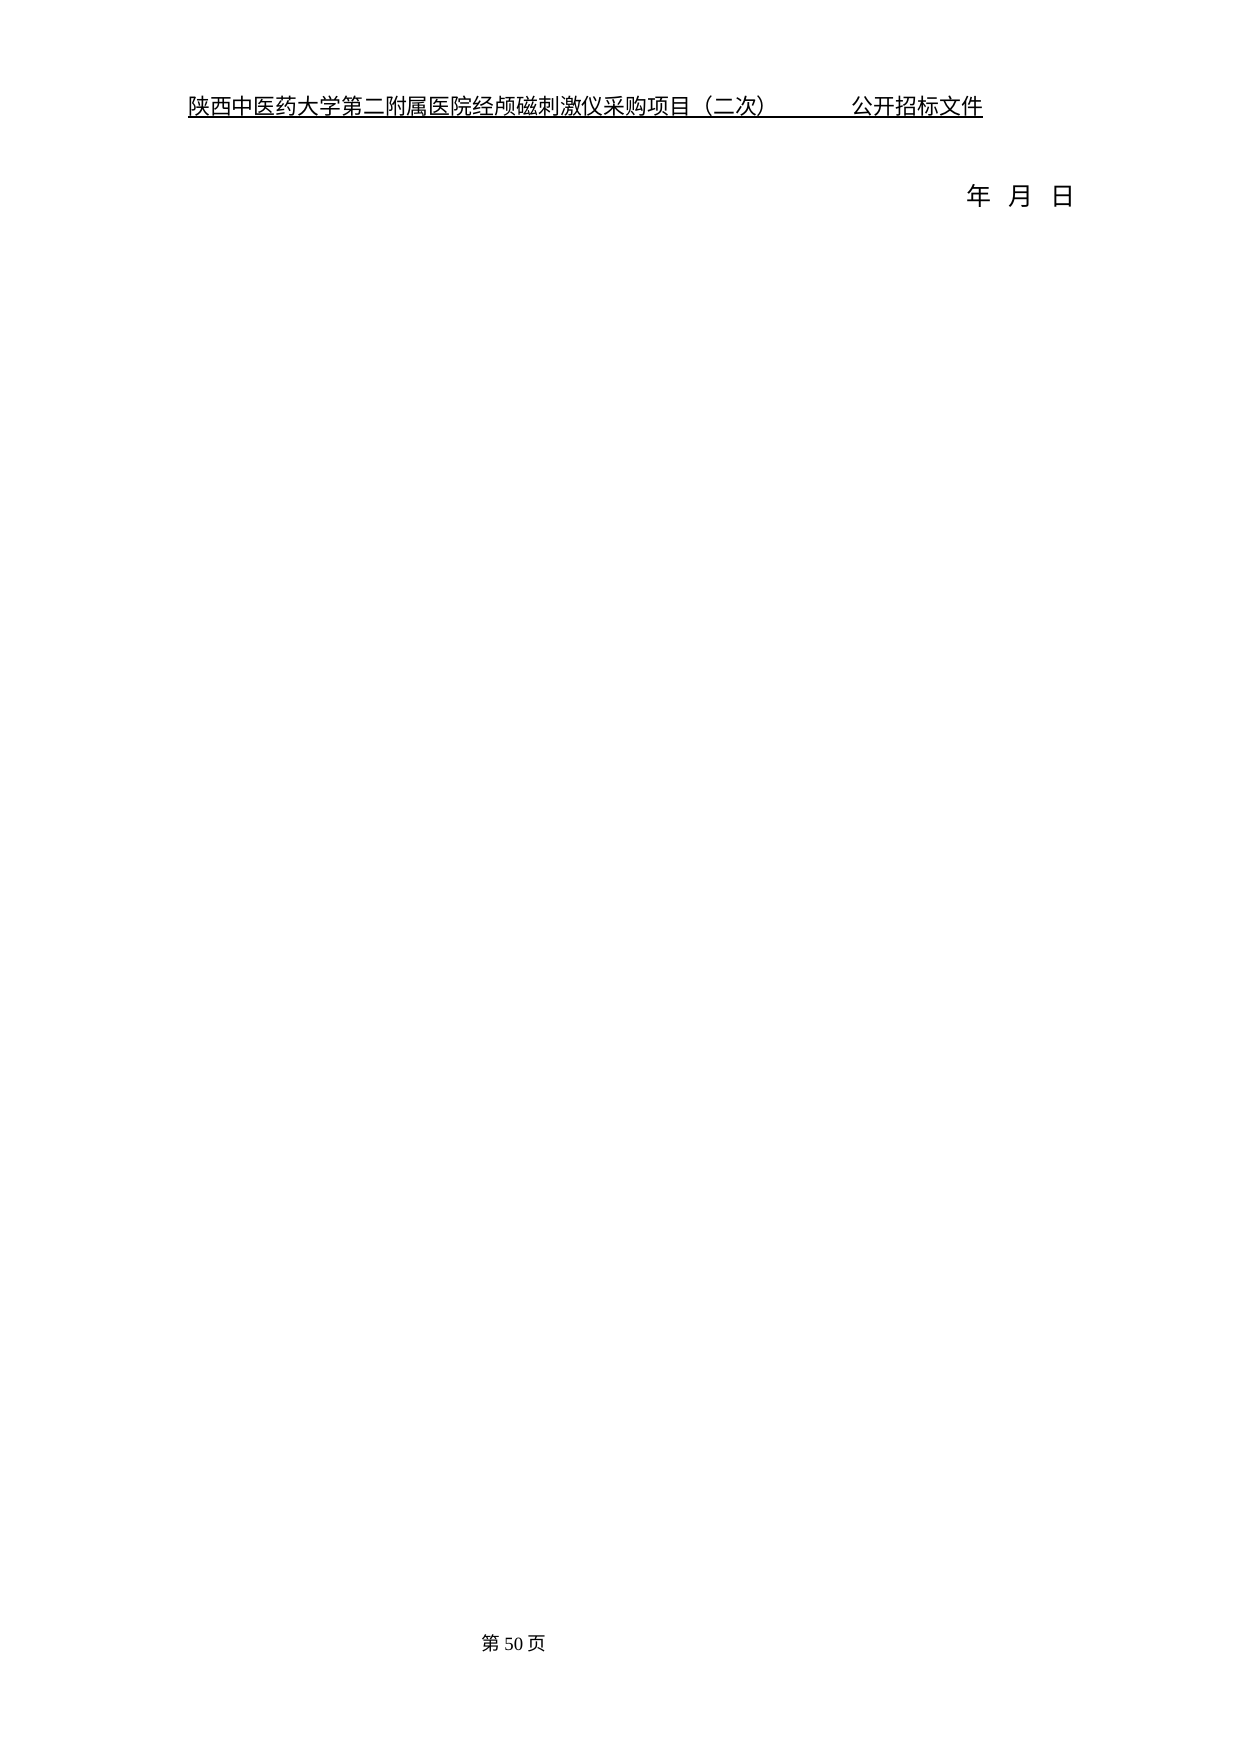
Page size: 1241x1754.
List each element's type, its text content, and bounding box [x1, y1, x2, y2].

text 年 月 日 [188, 162, 1075, 227]
